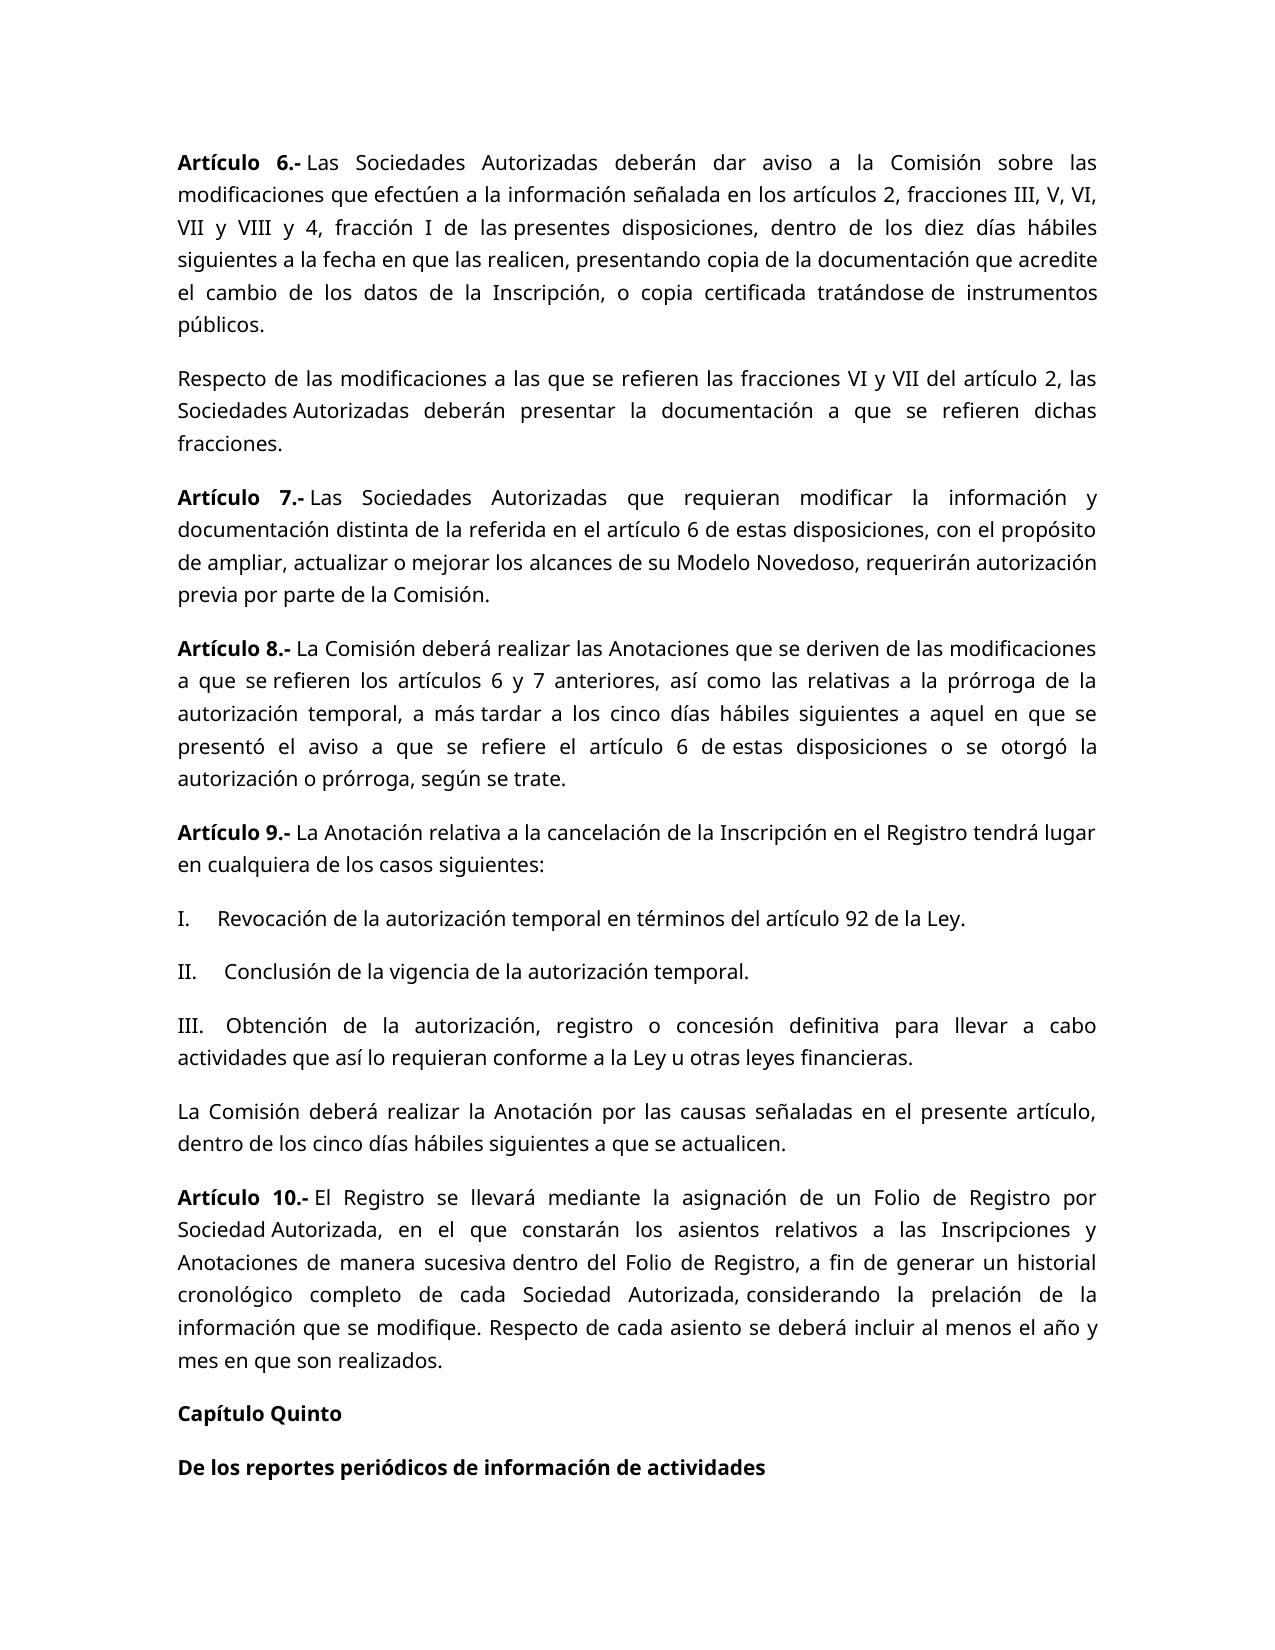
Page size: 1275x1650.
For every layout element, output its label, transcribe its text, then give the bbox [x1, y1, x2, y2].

text De los reportes periódicos de información de actividades [177, 1453, 1098, 1481]
text II. Conclusión de la vigencia de la autorización temporal. [177, 957, 1098, 986]
text Capítulo Quinto [177, 1399, 1098, 1428]
text Respecto de las modificaciones a las que se refieren las fracciones VI y VII del artículo 2, las Sociedades Autorizadas deberán presentar la documentación a que se refieren dichas fracciones. [177, 364, 1098, 458]
text La Comisión deberá realizar la Anotación por las causas señaladas en el presente artículo, dentro de los cinco días hábiles siguientes a que se actualicen. [177, 1097, 1098, 1158]
text Artículo 6.- Las Sociedades Autorizadas deberán dar aviso a la Comisión sobre las modificaciones que efectúen a la información señalada en los artículos 2, fracciones III, V, VI, VII y VIII y 4, fracción I de las presentes disposiciones, dentro de los diez días hábiles siguientes a la fecha en que las realicen, presentando copia de la documentación que acredite el cambio de los datos de la Inscripción, o copia certificada tratándose de instrumentos públicos. [177, 148, 1098, 339]
text Artículo 10.- El Registro se llevará mediante la asignación de un Folio de Registro por Sociedad Autorizada, en el que constarán los asientos relativos a las Inscripciones y Anotaciones de manera sucesiva dentro del Folio de Registro, a fin de generar un historial cronológico completo de cada Sociedad Autorizada, considerando la prelación de la información que se modifique. Respecto de cada asiento se deberá incluir al menos el año y mes en que son realizados. [177, 1183, 1098, 1374]
text I. Revocación de la autorización temporal en términos del artículo 92 de la Ley. [177, 904, 1098, 932]
text III. Obtención de la autorización, registro o concesión definitiva para llevar a cabo actividades que así lo requieran conforme a la Ley u otras leyes financieras. [177, 1011, 1098, 1072]
text Artículo 9.- La Anotación relativa a la cancelación de la Inscripción en el Registro tendrá lugar en cualquiera de los casos siguientes: [177, 818, 1098, 879]
text Artículo 8.- La Comisión deberá realizar las Anotaciones que se deriven de las modificaciones a que se refieren los artículos 6 y 7 anteriores, así como las relativas a la prórroga de la autorización temporal, a más tardar a los cinco días hábiles siguientes a aquel en que se presentó el aviso a que se refiere el artículo 6 de estas disposiciones o se otorgó la autorización o prórroga, según se trate. [177, 634, 1098, 793]
text Artículo 7.- Las Sociedades Autorizadas que requieran modificar la información y documentación distinta de la referida en el artículo 6 de estas disposiciones, con el propósito de ampliar, actualizar o mejorar los alcances de su Modelo Novedoso, requerirán autorización previa por parte de la Comisión. [177, 483, 1098, 609]
